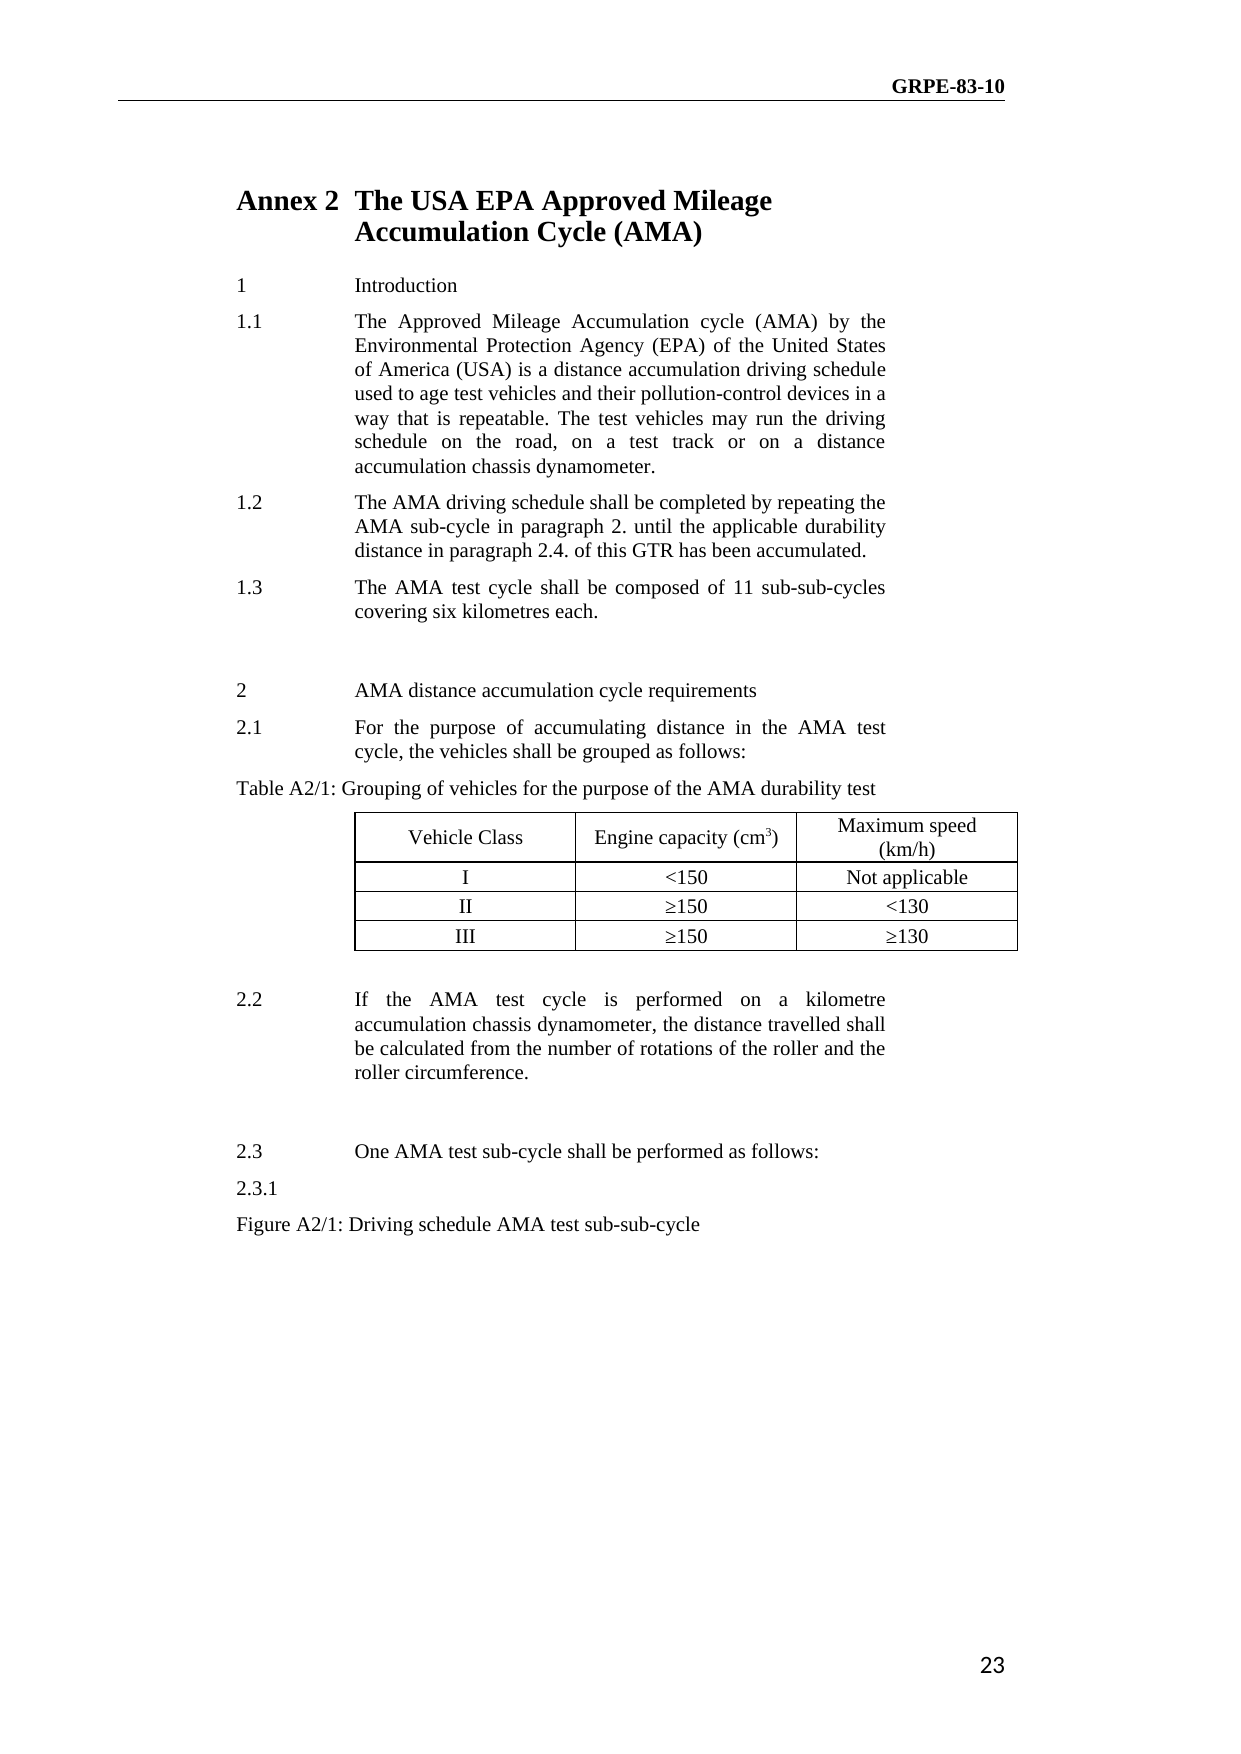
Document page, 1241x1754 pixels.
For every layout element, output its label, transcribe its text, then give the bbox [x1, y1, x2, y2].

text 2.1 For the purpose of accumulating distance in the AMA test cycle, the vehicles shall be grouped as follows: [236, 715, 887, 763]
text 2.3.1 [236, 1176, 887, 1200]
table_cell I [356, 863, 575, 891]
table_cell ≥150 [576, 892, 796, 920]
table_cell ≥130 [797, 921, 1017, 950]
table_cell <130 [797, 892, 1017, 920]
text 1.3 The AMA test cycle shall be composed of 11 sub-sub-cycles covering six kilometres each. [236, 575, 887, 623]
text 1.2 The AMA driving schedule shall be completed by repeating the AMA sub-cycle in paragraph 2. until the applicable durability distance in paragraph 2.4. of this GTR has been accumulated. [236, 490, 887, 562]
table_header Maximum speed (km/h) [797, 813, 1017, 861]
table_cell III [356, 921, 575, 950]
text 2.2 If the AMA test cycle is performed on a kilometre accumulation chassis dynamometer, the distance travelled shall be calculated from the number of rotations of the roller and the roller circumference. [236, 987, 887, 1084]
text 1.1 The Approved Mileage Accumulation cycle (AMA) by the Environmental Protection Agency (EPA) of the United States of America (USA) is a distance accumulation driving schedule used to age test vehicles and their pollution-control devices in a way that is repeatable. The test vehicles may run the driving schedule on the road, on a test track or on a distance accumulation chassis dynamometer. [236, 309, 887, 478]
table_cell Not applicable [797, 863, 1017, 891]
text Table A2/1: Grouping of vehicles for the purpose of the AMA durability test [236, 776, 887, 800]
table_header Vehicle Class [356, 813, 575, 861]
table_cell II [356, 892, 575, 920]
table_cell <150 [576, 863, 796, 891]
text 2.3 One AMA test sub-cycle shall be performed as follows: [236, 1139, 887, 1163]
text 2 AMA distance accumulation cycle requirements [236, 678, 887, 702]
text Figure A2/1: Driving schedule AMA test sub-sub-cycle [236, 1212, 887, 1236]
table_cell ≥150 [576, 921, 796, 950]
table_header Engine capacity (cm3) [576, 813, 796, 861]
text 1 Introduction [236, 273, 887, 297]
text Annex 2 The USA EPA Approved Mileage Accumulation Cycle (AMA) [236, 185, 887, 248]
